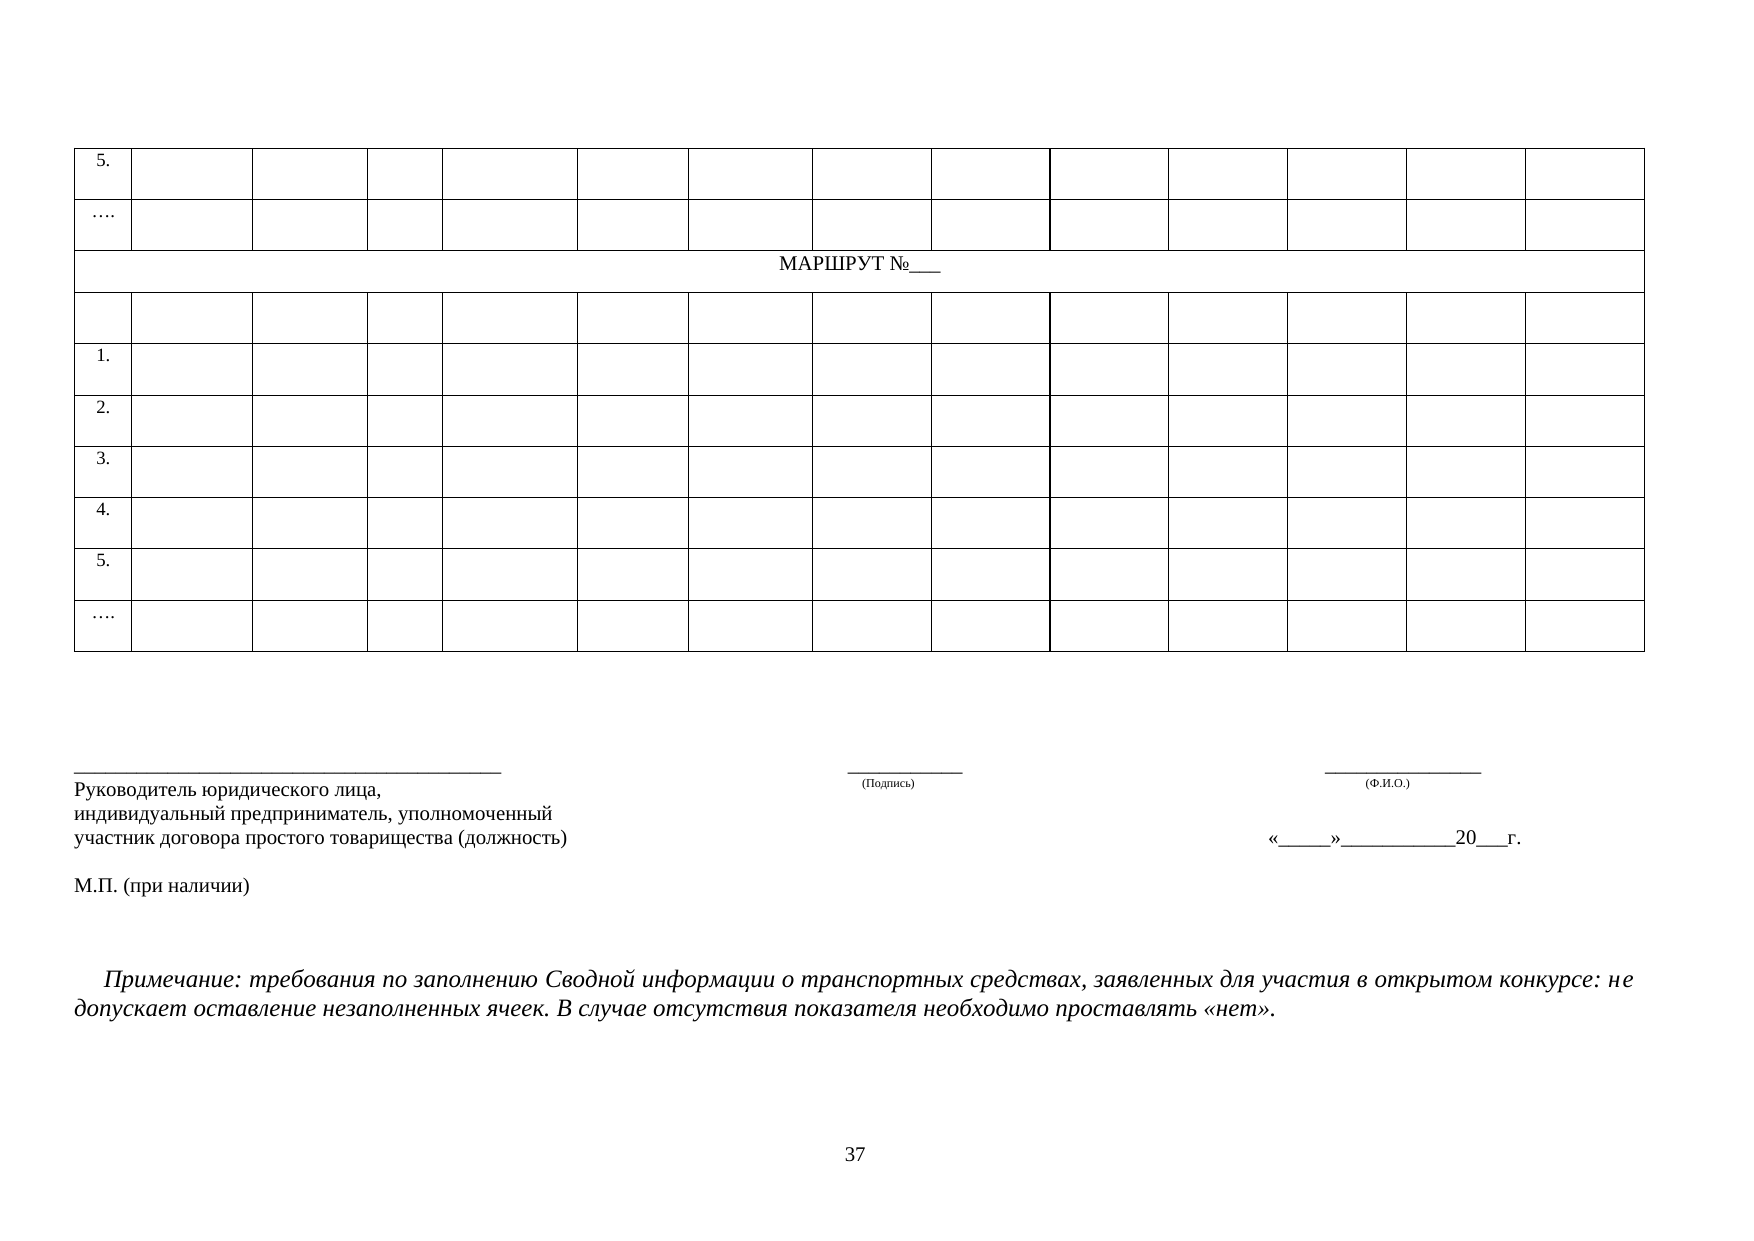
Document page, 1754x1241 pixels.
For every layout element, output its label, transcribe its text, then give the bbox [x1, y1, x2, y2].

table_cell [813, 396, 931, 446]
table_cell [1051, 447, 1168, 497]
table_cell [578, 549, 688, 599]
table_cell [932, 549, 1049, 599]
table_cell [443, 498, 577, 548]
table_cell [1169, 200, 1287, 250]
table_cell [932, 149, 1049, 199]
table_cell [253, 396, 367, 446]
table_cell [1051, 396, 1168, 446]
table_cell [368, 200, 442, 250]
table_cell [932, 344, 1049, 394]
table_cell [368, 447, 442, 497]
table_cell [1288, 200, 1406, 250]
table_cell [1526, 549, 1644, 599]
table_cell [932, 447, 1049, 497]
table_cell [1051, 293, 1168, 343]
table_cell [578, 396, 688, 446]
text индивидуальный предприниматель, уполномоченный [74, 801, 1636, 824]
table_cell [1169, 396, 1287, 446]
table_cell [1051, 601, 1168, 651]
table_cell [443, 601, 577, 651]
table_cell [1288, 149, 1406, 199]
table_cell [1169, 601, 1287, 651]
table_cell [1407, 447, 1525, 497]
table_cell [813, 498, 931, 548]
table_cell [443, 447, 577, 497]
table_cell [1288, 549, 1406, 599]
table_cell [1407, 601, 1525, 651]
table_cell 5. [75, 549, 131, 599]
table_cell [368, 396, 442, 446]
table_cell [1169, 293, 1287, 343]
table_cell [1051, 200, 1168, 250]
table_cell [813, 293, 931, 343]
table_cell [443, 549, 577, 599]
table_cell [1169, 498, 1287, 548]
table_cell [132, 344, 252, 394]
table_cell [932, 601, 1049, 651]
table_cell [813, 149, 931, 199]
table_cell [1526, 200, 1644, 250]
table_cell [132, 293, 252, 343]
table_cell [1169, 447, 1287, 497]
table_cell [1526, 396, 1644, 446]
table_cell [1051, 344, 1168, 394]
table_cell [1407, 200, 1525, 250]
table_cell [689, 549, 812, 599]
table_cell [578, 149, 688, 199]
table_cell [1526, 447, 1644, 497]
table_cell [932, 396, 1049, 446]
table_cell [689, 396, 812, 446]
table_cell [578, 200, 688, 250]
table_cell [368, 149, 442, 199]
table_cell [132, 549, 252, 599]
table_cell [578, 344, 688, 394]
table_cell [132, 149, 252, 199]
table_cell [1169, 149, 1287, 199]
table_cell 3. [75, 447, 131, 497]
table_cell 1. [75, 344, 131, 394]
table_cell …. [75, 601, 131, 651]
table_cell [1288, 498, 1406, 548]
table_cell [1288, 293, 1406, 343]
table_cell [1288, 344, 1406, 394]
table_cell [1526, 149, 1644, 199]
table_cell [368, 601, 442, 651]
table_cell [932, 498, 1049, 548]
table_cell [132, 200, 252, 250]
table_cell [1288, 396, 1406, 446]
table_cell [75, 293, 131, 343]
table_cell [578, 498, 688, 548]
table_cell [578, 447, 688, 497]
table_cell [1526, 498, 1644, 548]
table_cell [253, 498, 367, 548]
table_cell [368, 344, 442, 394]
table_cell [689, 447, 812, 497]
table_cell [1407, 344, 1525, 394]
table_cell [132, 447, 252, 497]
text М.П. (при наличии) [74, 873, 1636, 897]
table_cell [132, 601, 252, 651]
table_cell [1407, 498, 1525, 548]
table_cell [1051, 149, 1168, 199]
table_cell [1526, 601, 1644, 651]
table_cell [1051, 498, 1168, 548]
text участник договора простого товарищества (должность) «_____»___________20___г. [74, 824, 1636, 849]
table_cell [1407, 549, 1525, 599]
table_cell [1169, 344, 1287, 394]
table_cell [443, 293, 577, 343]
table_cell [813, 447, 931, 497]
table_cell [443, 396, 577, 446]
table_cell [132, 396, 252, 446]
text Примечание: требования по заполнению Сводной информации о транспортных средствах, заявленных для участия в открытом конкурсе: не допускает оставление незаполненных ячеек. В случае отсутствия показателя необходимо проставлять «нет». [74, 964, 1636, 1021]
table_cell [578, 293, 688, 343]
table_cell [1051, 549, 1168, 599]
table_cell [1407, 396, 1525, 446]
text Руководитель юридического лица, (Подпись) (Ф.И.О.) [74, 776, 1636, 801]
table_cell [1407, 293, 1525, 343]
table_cell …. [75, 200, 131, 250]
table_cell [813, 601, 931, 651]
table_cell [689, 601, 812, 651]
table_cell [932, 293, 1049, 343]
table_cell 5. [75, 149, 131, 199]
table_cell [253, 293, 367, 343]
table_cell [578, 601, 688, 651]
table_cell [368, 293, 442, 343]
table_cell [1288, 601, 1406, 651]
table_cell [1169, 549, 1287, 599]
table_cell [689, 200, 812, 250]
table_cell [689, 498, 812, 548]
table_cell [443, 200, 577, 250]
table_cell 2. [75, 396, 131, 446]
table_cell [1526, 293, 1644, 343]
table_cell [689, 293, 812, 343]
table_cell [1526, 344, 1644, 394]
table_cell [813, 344, 931, 394]
table_cell [253, 149, 367, 199]
table_cell [813, 549, 931, 599]
table_cell [253, 200, 367, 250]
table_cell [689, 149, 812, 199]
table_cell 4. [75, 498, 131, 548]
table_cell [368, 549, 442, 599]
table_cell [1407, 149, 1525, 199]
table_cell [1288, 447, 1406, 497]
table_cell [132, 498, 252, 548]
table_cell [253, 344, 367, 394]
table_cell [932, 200, 1049, 250]
table_cell маршрут №___ [75, 251, 1644, 292]
table_cell [689, 344, 812, 394]
table_cell [813, 200, 931, 250]
table_cell [443, 149, 577, 199]
table_cell [253, 549, 367, 599]
table_cell [368, 498, 442, 548]
table_cell [253, 447, 367, 497]
text _________________________________________ ___________ _______________ [74, 752, 1636, 776]
table_cell [253, 601, 367, 651]
table_cell [443, 344, 577, 394]
